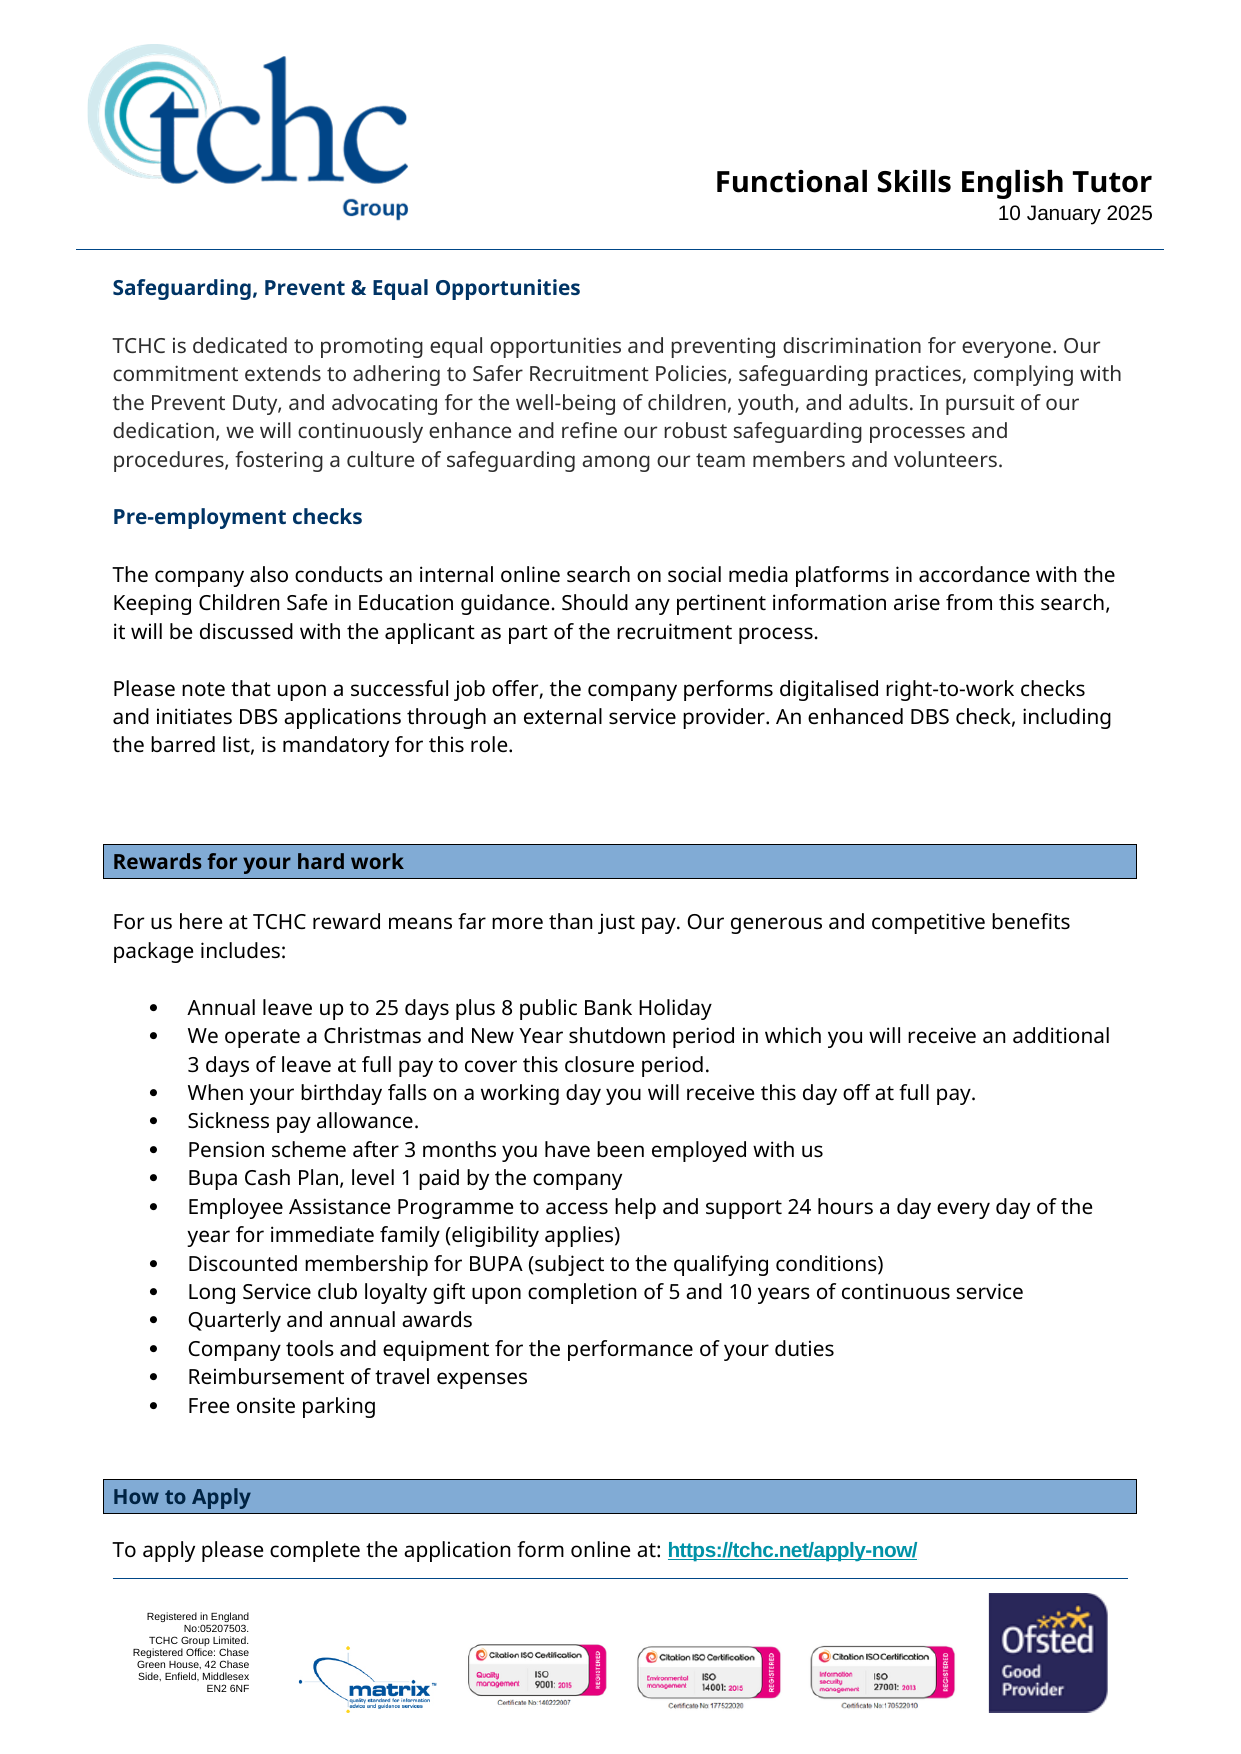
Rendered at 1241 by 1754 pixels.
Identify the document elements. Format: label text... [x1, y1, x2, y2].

picture [87, 44, 409, 224]
text Rewards for your hard work [104, 845, 1136, 878]
list When your birthday falls on a working day you will receive this day off at full pay. [150, 1078, 1128, 1107]
list Company tools and equipment for the performance of your duties [150, 1334, 1128, 1362]
picture [462, 1640, 611, 1713]
list Employee Assistance Programme to access help and support 24 hours a day every day of the year for immediate family (eligibility applies) [150, 1192, 1128, 1249]
list Bupa Cash Plan, level 1 paid by the company [150, 1163, 1128, 1192]
list Reimbursement of travel expenses [150, 1362, 1128, 1391]
picture [298, 1646, 437, 1713]
text To apply please complete the application form online at: https://tchc.net/apply-now/ [112, 1535, 1128, 1563]
text TCHC is dedicated to promoting equal opportunities and preventing discrimination for everyone. Our commitment extends to adhering to Safer Recruitment Policies, safeguarding practices, complying with the Prevent Duty, and advocating for the well-being of children, youth, and adults. In pursuit of our dedication, we will continuously enhance and refine our robust safeguarding processes and procedures, fostering a culture of safeguarding among our team members and volunteers. [112, 331, 1128, 473]
text How to Apply [104, 1480, 1136, 1513]
list Quarterly and annual awards [150, 1306, 1128, 1334]
text For us here at TCHC reward means far more than just pay. Our generous and competitive benefits package includes: [112, 907, 1128, 964]
picture [807, 1642, 958, 1713]
list Long Service club loyalty gift upon completion of 5 and 10 years of continuous service [150, 1277, 1128, 1306]
list Pension scheme after 3 months you have been employed with us [150, 1135, 1128, 1163]
list Sickness pay allowance. [150, 1107, 1128, 1135]
text The company also conducts an internal online search on social media platforms in accordance with the Keeping Children Safe in Education guidance. Should any pertinent information arise from this search, it will be discussed with the applicant as part of the recruitment process. [112, 560, 1128, 645]
text Safeguarding, Prevent & Equal Opportunities [112, 273, 1128, 302]
list Free onsite parking [150, 1391, 1128, 1419]
text Please note that upon a successful job offer, the company performs digitalised right-to-work checks and initiates DBS applications through an external service provider. An enhanced DBS check, including the barred list, is mandatory for this role. [112, 674, 1128, 759]
text Pre-employment checks [112, 502, 1128, 531]
list We operate a Christmas and New Year shutdown period in which you will receive an additional 3 days of leave at full pay to cover this closure period. [150, 1021, 1128, 1078]
list Discounted membership for BUPA (subject to the qualifying conditions) [150, 1249, 1128, 1277]
picture [633, 1642, 785, 1713]
list Annual leave up to 25 days plus 8 public Bank Holiday [150, 993, 1128, 1021]
picture [988, 1593, 1108, 1713]
